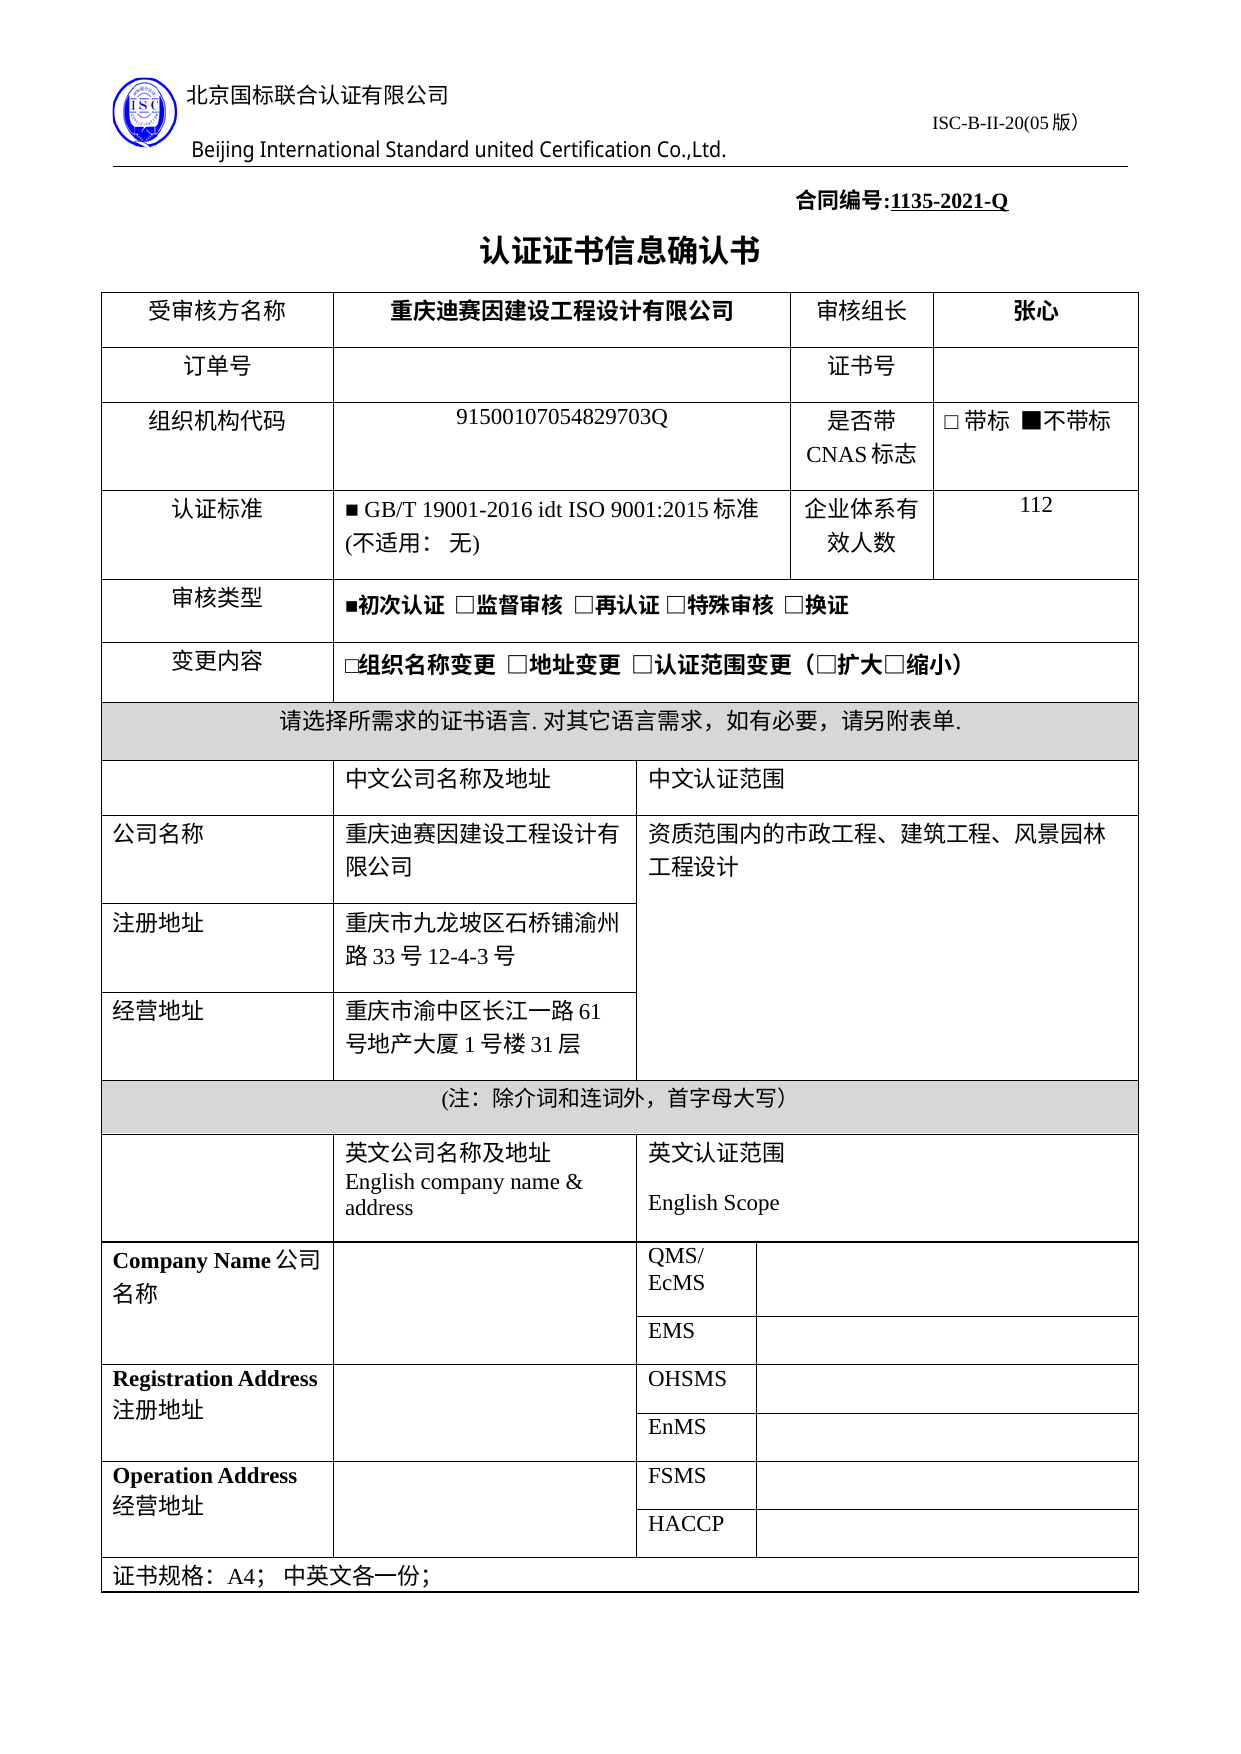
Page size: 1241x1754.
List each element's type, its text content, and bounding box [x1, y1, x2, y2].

table_cell 重庆市九龙坡区石桥铺渝州路33号12-4-3号 [334, 904, 636, 992]
table_header 受审核方名称 [102, 293, 333, 347]
table_header 审核组长 [791, 293, 933, 347]
table_cell 证书规格：A4； 中英文各一份； [102, 1558, 1138, 1591]
table_cell [102, 761, 333, 815]
table_cell [757, 1243, 1138, 1316]
table_cell [757, 1510, 1138, 1557]
table_cell 重庆市渝中区长江一路61号地产大厦1号楼31层 [334, 993, 636, 1080]
table_cell [334, 348, 790, 402]
table_cell 审核类型 [102, 580, 333, 642]
table_cell 组织机构代码 [102, 403, 333, 490]
table_cell 重庆迪赛因建设工程设计有限公司 [334, 816, 636, 903]
table_cell □ 带标 ■不带标 [934, 403, 1138, 490]
table_cell QMS/EcMS [637, 1243, 756, 1316]
table_cell 企业体系有效人数 [791, 491, 933, 579]
table_cell [102, 1135, 333, 1241]
table_header 重庆迪赛因建设工程设计有限公司 [334, 293, 790, 347]
table_cell [934, 348, 1138, 402]
table_cell HACCP [637, 1510, 756, 1557]
table_cell ■初次认证 □监督审核 □再认证 □特殊审核 □换证 [334, 580, 1138, 642]
table_cell 91500107054829703Q [334, 403, 790, 490]
table_cell 经营地址 [102, 993, 333, 1080]
table_cell 订单号 [102, 348, 333, 402]
text 认证证书信息确认书 [112, 226, 1128, 271]
table_cell Company Name公司名称 [102, 1243, 333, 1364]
table_cell 公司名称 [102, 816, 333, 903]
picture [112, 77, 180, 146]
table_cell [334, 1365, 636, 1461]
table_cell [757, 1414, 1138, 1461]
table_cell 资质范围内的市政工程、建筑工程、风景园林工程设计 [637, 816, 1138, 1080]
table_cell (注：除介词和连词外，首字母大写） [102, 1081, 1138, 1133]
table_cell 请选择所需求的证书语言. 对其它语言需求，如有必要，请另附表单. [102, 703, 1138, 760]
table_cell [334, 1243, 636, 1364]
table_cell OHSMS [637, 1365, 756, 1412]
table_cell EnMS [637, 1414, 756, 1461]
table_cell [757, 1462, 1138, 1509]
table_cell 112 [934, 491, 1138, 579]
table_cell [757, 1365, 1138, 1412]
table_cell [757, 1317, 1138, 1364]
table_cell ■ GB/T 19001-2016 idt ISO 9001:2015标准 (不适用： 无) [334, 491, 790, 579]
table_cell 认证标准 [102, 491, 333, 579]
table_cell FSMS [637, 1462, 756, 1509]
table_cell 证书号 [791, 348, 933, 402]
text 合同编号:1135-2021-Q [112, 188, 1128, 213]
table_cell 是否带CNAS标志 [791, 403, 933, 490]
table_cell □组织名称变更 □地址变更 □认证范围变更（□扩大□缩小） [334, 643, 1138, 702]
table_cell Registration Address注册地址 [102, 1365, 333, 1461]
table_cell EMS [637, 1317, 756, 1364]
table_cell 变更内容 [102, 643, 333, 702]
table_cell 英文认证范围 English Scope [637, 1135, 1138, 1241]
table_cell 中文公司名称及地址 [334, 761, 636, 815]
table_cell Operation Address经营地址 [102, 1462, 333, 1557]
table_cell 注册地址 [102, 904, 333, 992]
table_cell 英文公司名称及地址 English company name & address [334, 1135, 636, 1241]
table_header 张心 [934, 293, 1138, 347]
table_cell [334, 1462, 636, 1557]
table_cell 中文认证范围 [637, 761, 1138, 815]
